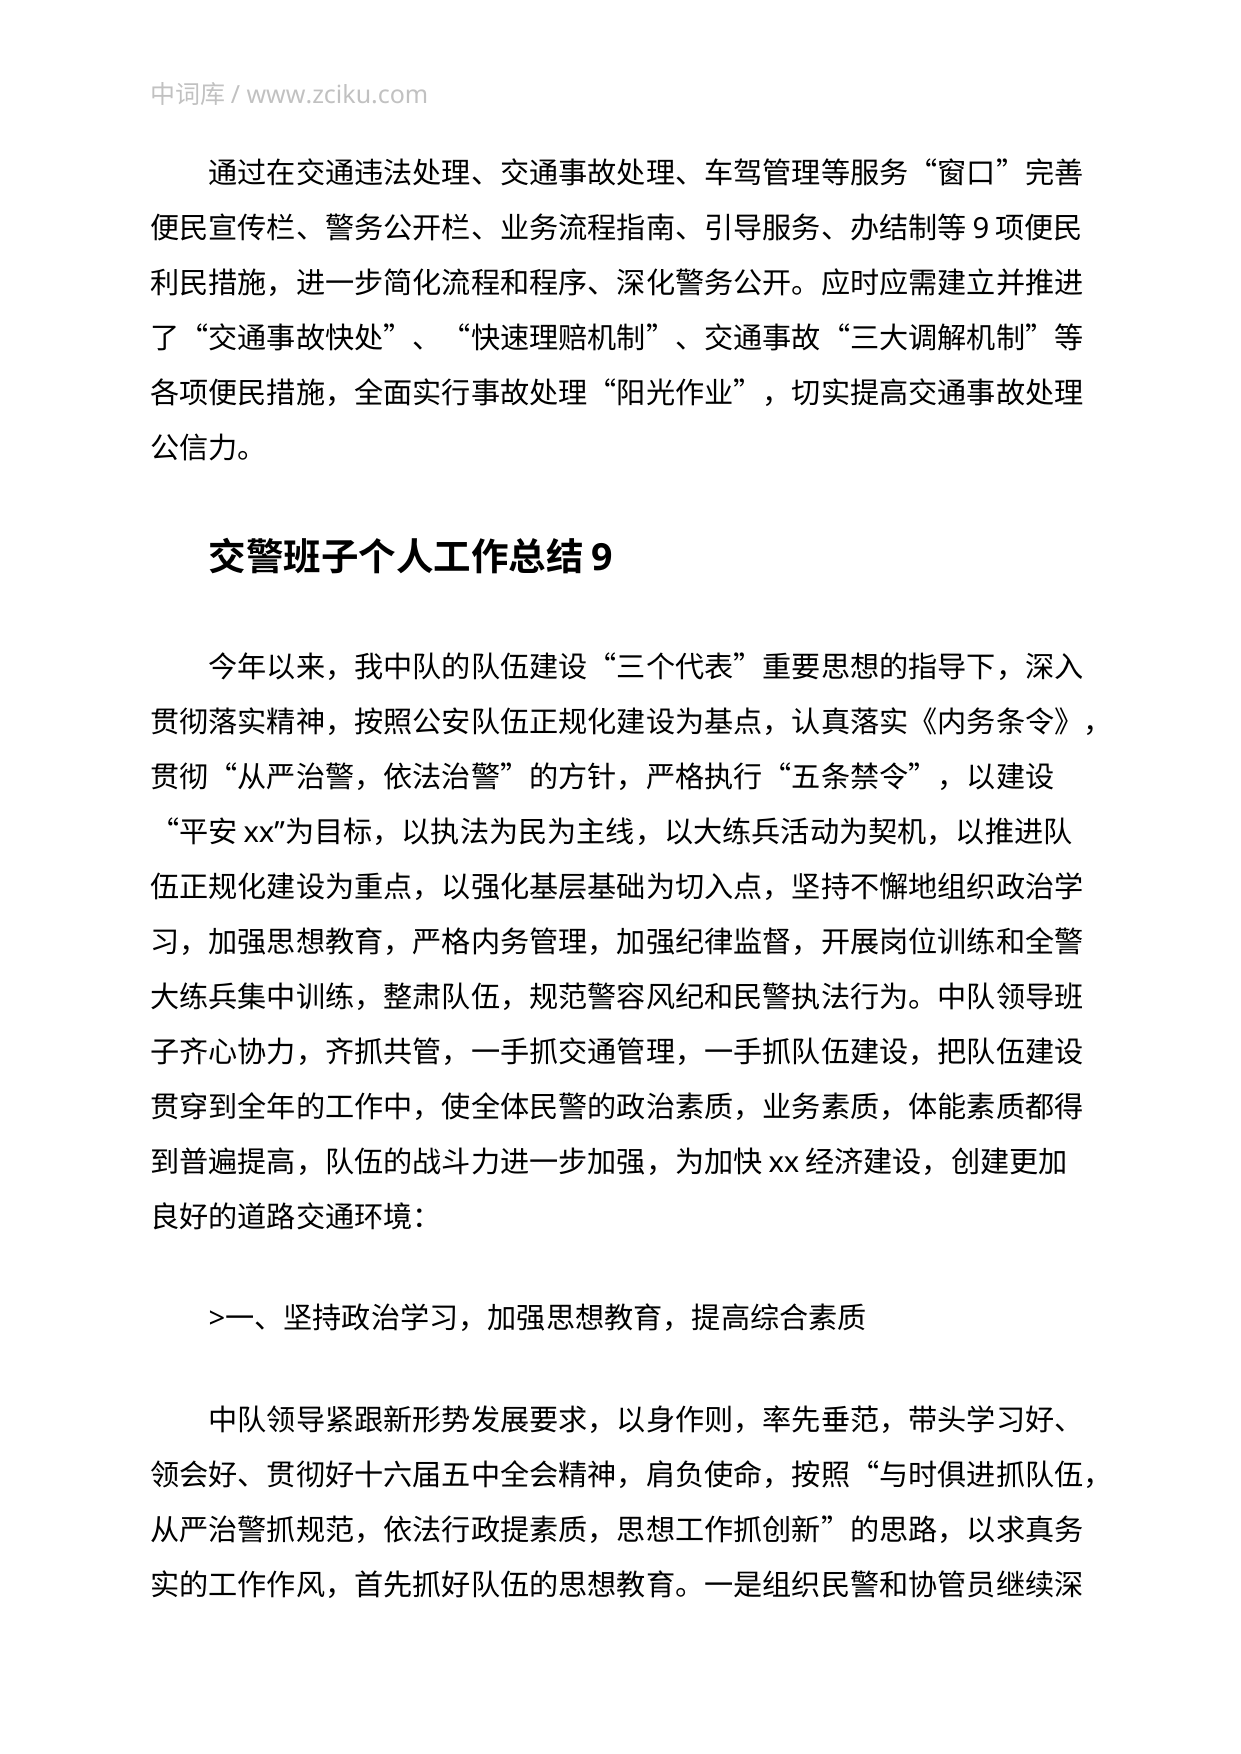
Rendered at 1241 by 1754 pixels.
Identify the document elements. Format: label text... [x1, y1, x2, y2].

text >一、坚持政治学习，加强思想教育，提高综合素质 [150, 1295, 1090, 1337]
text 通过在交通违法处理、交通事故处理、车驾管理等服务“窗口”完善便民宣传栏、警务公开栏、业务流程指南、引导服务、办结制等9项便民利民措施，进一步简化流程和程序、深化警务公开。应时应需建立并推进了“交通事故快处”、“快速理赔机制”、交通事故“三大调解机制”等各项便民措施，全面实行事故处理“阳光作业”，切实提高交通事故处理公信力。 [150, 150, 1090, 467]
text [150, 1397, 1090, 1604]
text 今年以来，我中队的队伍建设“三个代表”重要思想的指导下，深入贯彻落实精神，按照公安队伍正规化建设为基点，认真落实《内务条令》，贯彻“从严治警，依法治警”的方针，严格执行“五条禁令”，以建设“平安xx”为目标，以执法为民为主线，以大练兵活动为契机，以推进队伍正规化建设为重点，以强化基层基础为切入点，坚持不懈地组织政治学习，加强思想教育，严格内务管理，加强纪律监督，开展岗位训练和全警大练兵集中训练，整肃队伍，规范警容风纪和民警执法行为。中队领导班子齐心协力，齐抓共管，一手抓交通管理，一手抓队伍建设，把队伍建设贯穿到全年的工作中，使全体民警的政治素质，业务素质，体能素质都得到普遍提高，队伍的战斗力进一步加强，为加快xx经济建设，创建更加良好的道路交通环境： [150, 644, 1090, 1235]
text 交警班子个人工作总结9 [150, 526, 1090, 581]
